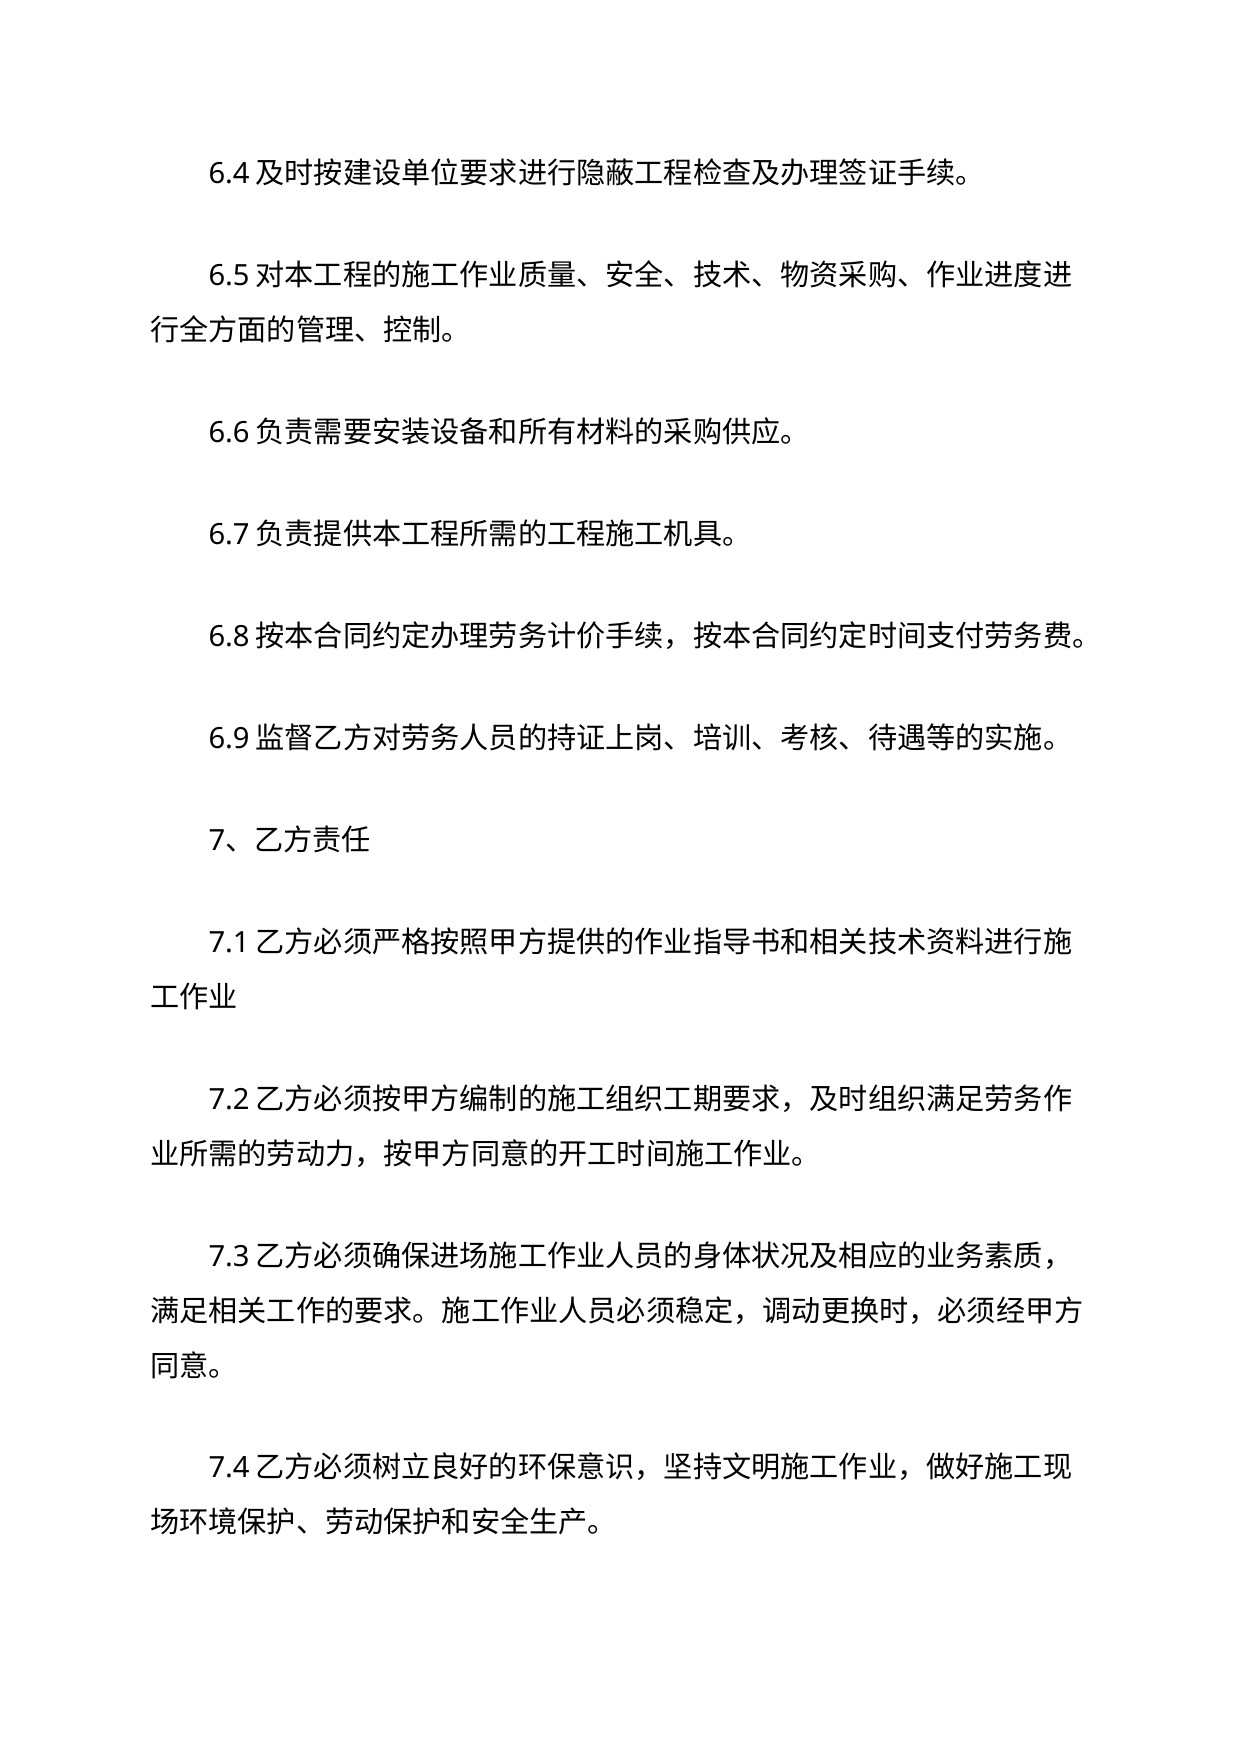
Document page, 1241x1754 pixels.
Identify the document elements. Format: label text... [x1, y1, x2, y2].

text 6.9监督乙方对劳务人员的持证上岗、培训、考核、待遇等的实施。 [150, 715, 1090, 757]
text 7.3乙方必须确保进场施工作业人员的身体状况及相应的业务素质，满足相关工作的要求。施工作业人员必须稳定，调动更换时，必须经甲方同意。 [150, 1232, 1090, 1384]
text 6.7负责提供本工程所需的工程施工机具。 [150, 511, 1090, 553]
text 6.6负责需要安装设备和所有材料的采购供应。 [150, 409, 1090, 451]
text 7.1乙方必须严格按照甲方提供的作业指导书和相关技术资料进行施工作业 [150, 919, 1090, 1016]
text 6.4及时按建设单位要求进行隐蔽工程检查及办理签证手续。 [150, 150, 1090, 192]
text 7、乙方责任 [150, 817, 1090, 859]
text 6.5对本工程的施工作业质量、安全、技术、物资采购、作业进度进行全方面的管理、控制。 [150, 252, 1090, 349]
text 7.4乙方必须树立良好的环保意识，坚持文明施工作业，做好施工现场环境保护、劳动保护和安全生产。 [150, 1444, 1090, 1541]
text 6.8按本合同约定办理劳务计价手续，按本合同约定时间支付劳务费。 [150, 613, 1090, 655]
text 7.2乙方必须按甲方编制的施工组织工期要求，及时组织满足劳务作业所需的劳动力，按甲方同意的开工时间施工作业。 [150, 1075, 1090, 1173]
